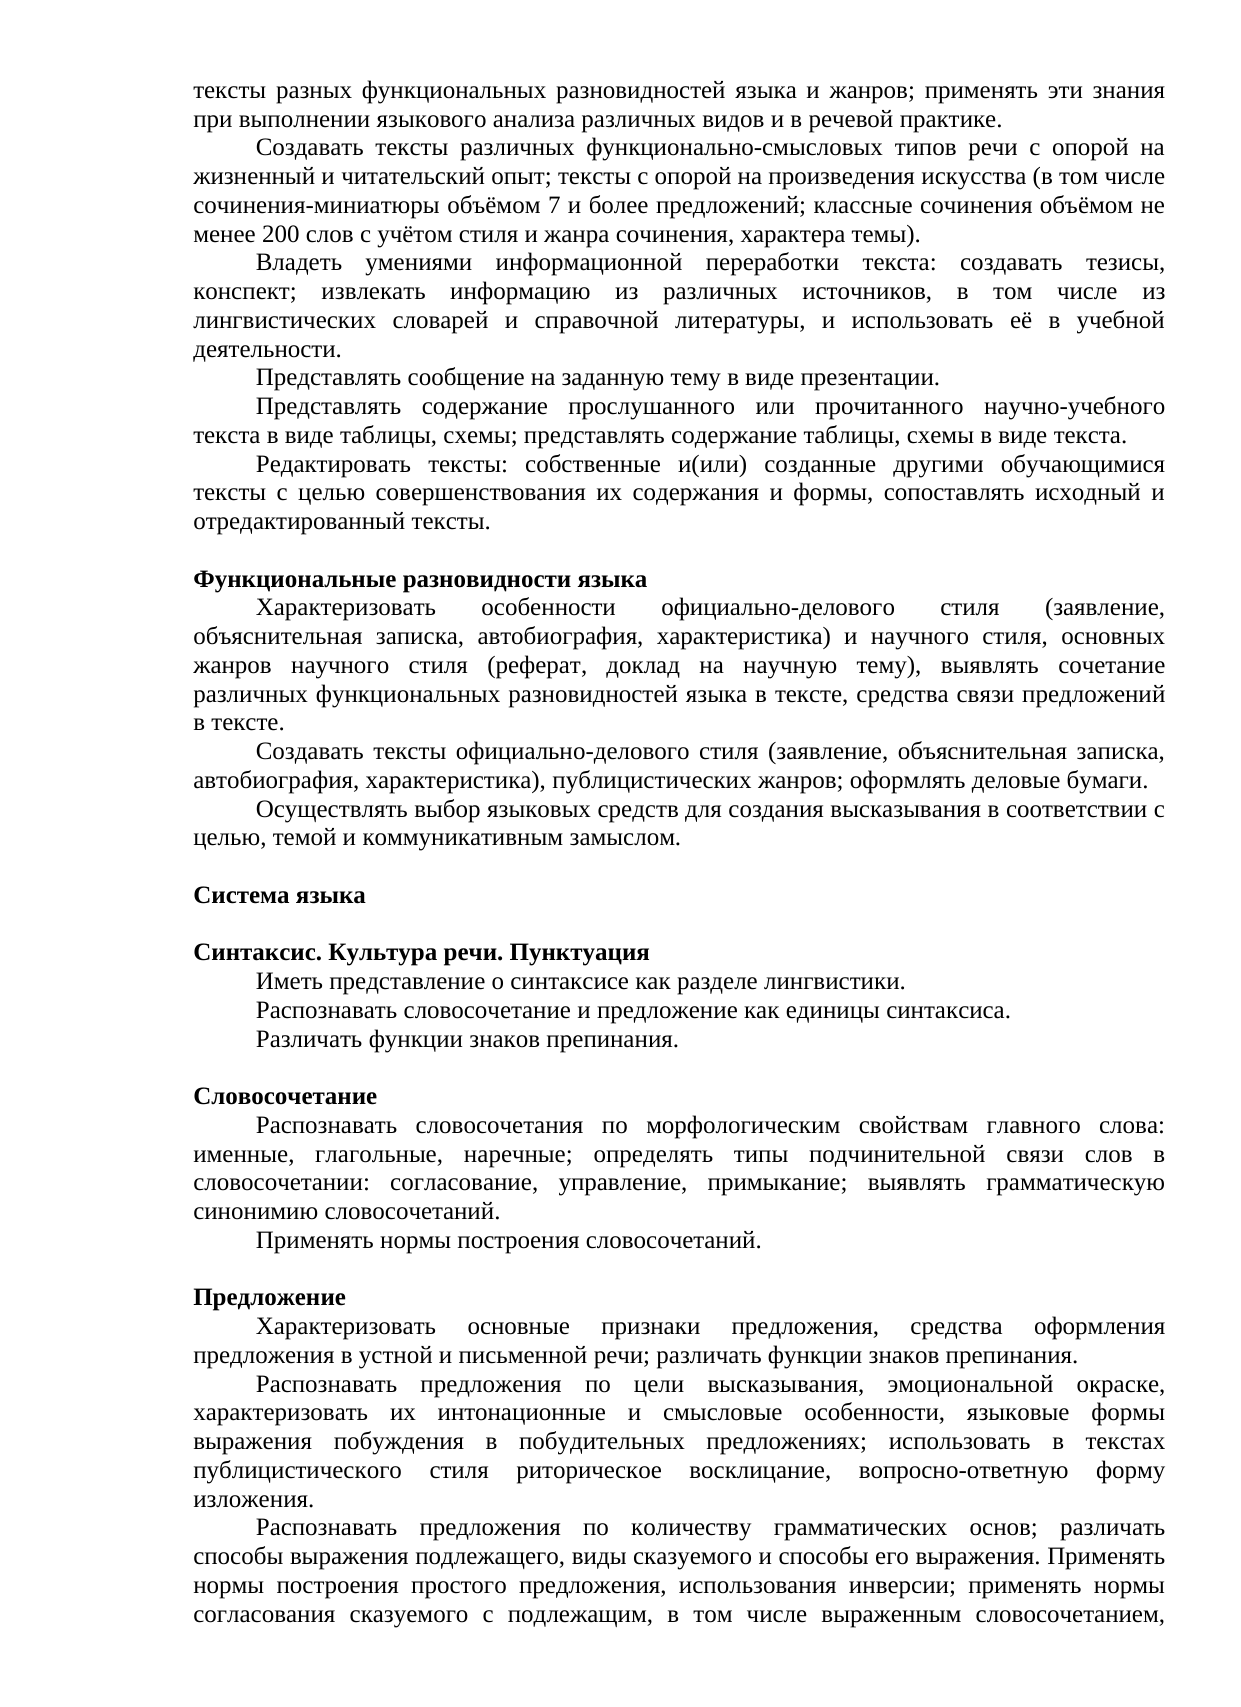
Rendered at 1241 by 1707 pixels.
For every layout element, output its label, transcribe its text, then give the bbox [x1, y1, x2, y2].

text Предложение [193, 1282, 1165, 1311]
text Характеризовать особенности официально-делового стиля (заявление, объяснительная записка, автобиография, характеристика) и научного стиля, основных жанров научного стиля (реферат, доклад на научную тему), выявлять сочетание различных функциональных разновидностей языка в тексте, средства связи предложений в тексте. [193, 592, 1165, 736]
text Создавать тексты официально-делового стиля (заявление, объяснительная записка, автобиография, характеристика), публицистических жанров; оформлять деловые бумаги. [193, 736, 1165, 794]
text Владеть умениями информационной переработки текста: со­здавать тезисы, конспект; извлекать информацию из различных источников, в том числе из лингвистических словарей и справочной литературы, и использовать её в учебной деятельности. [193, 247, 1165, 362]
text Характеризовать основные признаки предложения, средства оформления предложения в устной и письменной речи; различать функции знаков препинания. [193, 1311, 1165, 1369]
text Применять нормы построения словосочетаний. [193, 1225, 1165, 1254]
text Редактировать тексты: собственные и(или) созданные другими обучающимися тексты с целью совершенствования их содержания и формы, сопоставлять исходный и отредактированный тексты. [193, 449, 1165, 535]
text Иметь представление о синтаксисе как разделе лингвистики. [193, 966, 1165, 995]
text Система языка [193, 880, 1165, 909]
text Различать функции знаков препинания. [193, 1024, 1165, 1052]
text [193, 75, 1165, 132]
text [193, 1512, 1165, 1627]
text Осуществлять выбор языковых средств для создания высказывания в соответствии с целью, темой и коммуникативным замыслом. [193, 794, 1165, 851]
text Функциональные разновидности языка [193, 564, 1165, 592]
text Представлять сообщение на заданную тему в виде презентации. [193, 362, 1165, 391]
text Представлять содержание прослушанного или прочитанного научно-учебного текста в виде таблицы, схемы; представлять содержание таблицы, схемы в виде текста. [193, 391, 1165, 449]
text Распознавать предложения по цели высказывания, эмоциональной окраске, характеризовать их интонационные и смысловые особенности, языковые формы выражения побуждения в побудительных предложениях; использовать в текстах публицистического стиля риторическое восклицание, вопросно-ответную форму изложения. [193, 1369, 1165, 1512]
text Cинтаксис. Культура речи. Пунктуация [193, 937, 1165, 966]
text Распознавать словосочетания по морфологическим свойствам главного слова: именные, глагольные, наречные; определять типы подчинительной связи слов в словосочетании: согласование, управление, примыкание; выявлять грамматическую синонимию словосочетаний. [193, 1110, 1165, 1225]
text Словосочетание [193, 1081, 1165, 1110]
text Распознавать словосочетание и предложение как единицы синтаксиса. [193, 995, 1165, 1024]
text Создавать тексты различных функционально-смысловых типов речи с опорой на жизненный и читательский опыт; тексты с опорой на произведения искусства (в том числе сочинения-миниатюры объёмом 7 и более предложений; классные сочинения объёмом не менее 200 слов с учётом стиля и жанра сочинения, характера темы). [193, 132, 1165, 247]
